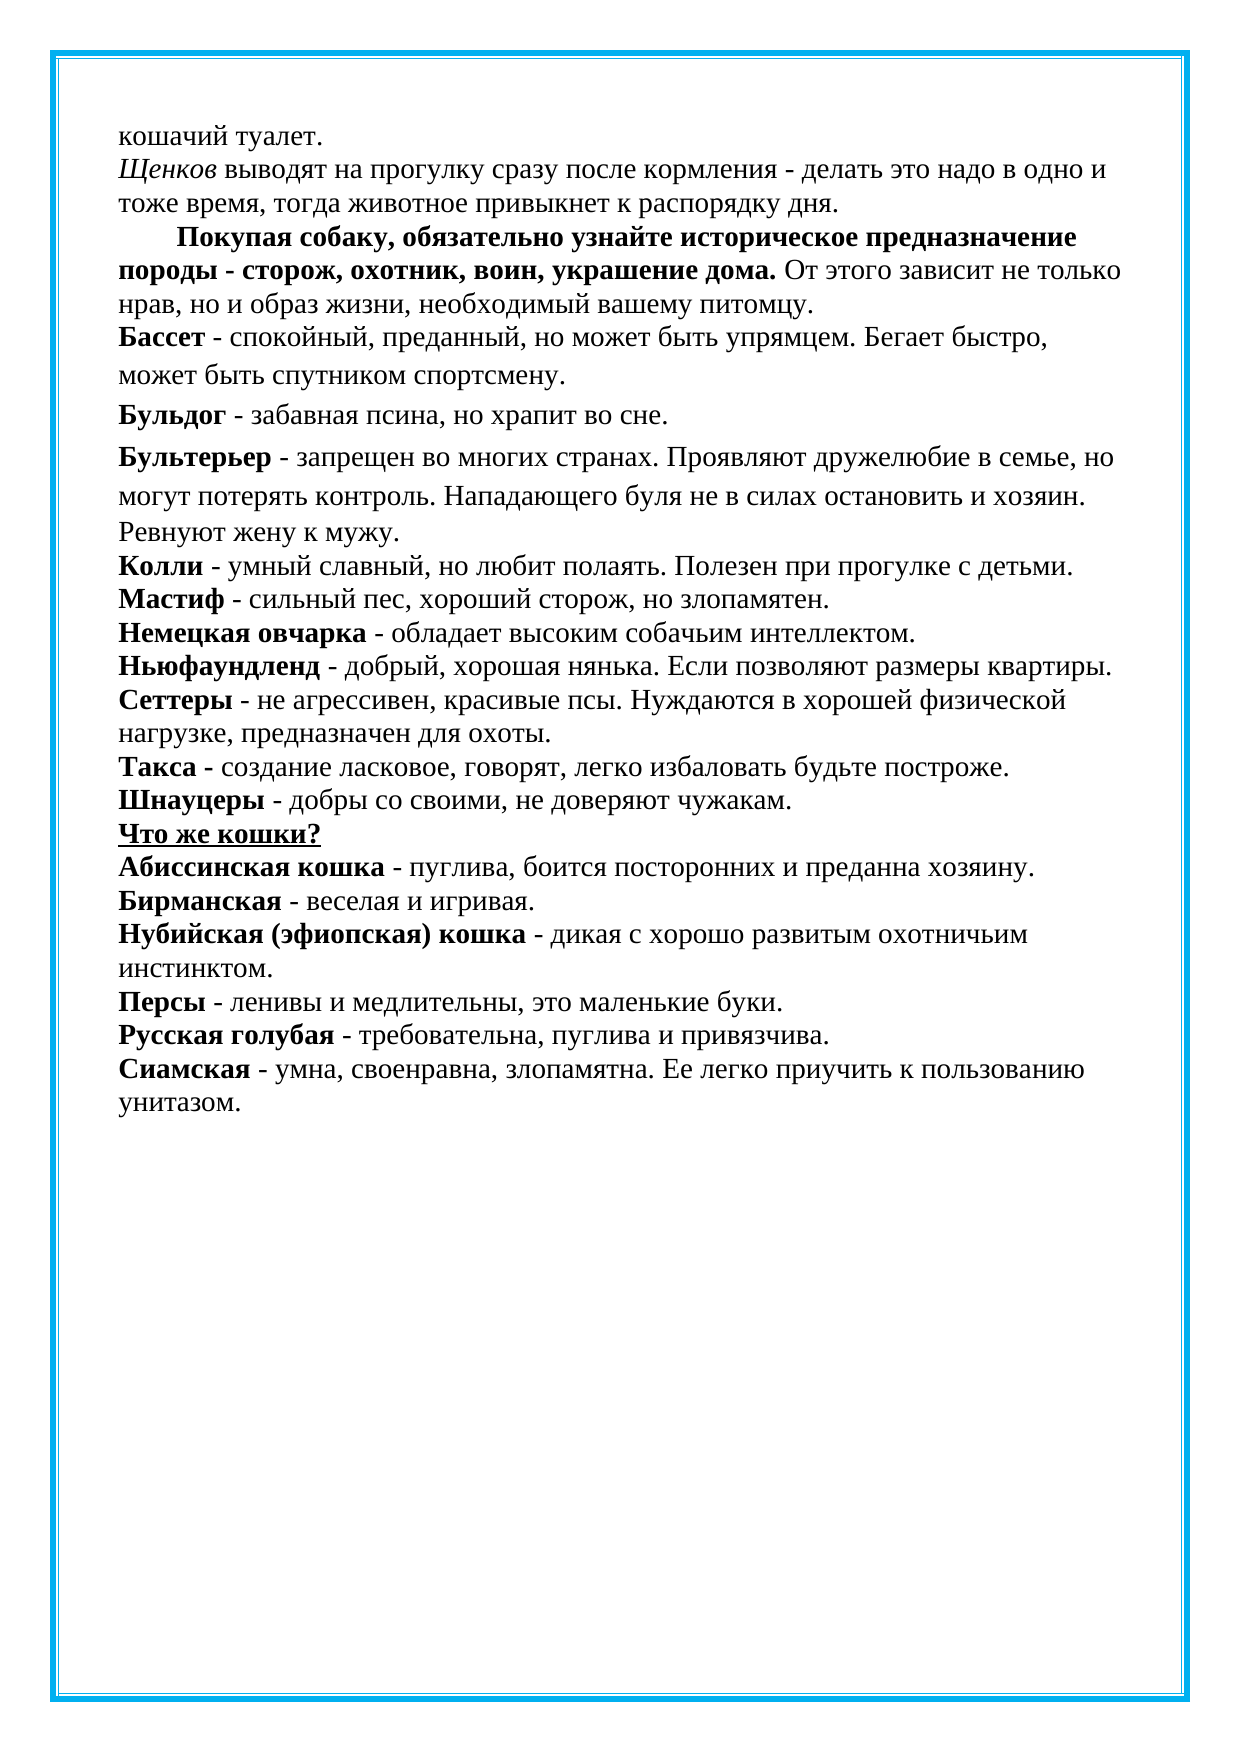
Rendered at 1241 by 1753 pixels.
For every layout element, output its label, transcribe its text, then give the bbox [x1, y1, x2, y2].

text Такса - создание ласковое, говорят, легко избаловать будьте построже. Шнауцеры - добры со своими, не доверяют чужакам. [118, 749, 1101, 816]
text могут потерять контроль. Нападающего буля не в силах остановить и хозяин. [118, 478, 1122, 512]
text Немецкая овчарка - обладает высоким собачьим интеллектом. Ньюфаундленд - добрый, хорошая нянька. Если позволяют размеры квартиры. Сеттеры - не агрессивен, красивые псы. Нуждаются в хорошей физической нагрузке, предназначен для охоты. [118, 615, 1122, 749]
text Русская голубая - требовательна, пуглива и привязчива. [118, 1017, 1122, 1051]
text Абиссинская кошка - пуглива, боится посторонних и преданна хозяину. Бирманская - веселая и игривая. [118, 849, 1101, 917]
text может быть спутником спортсмену. [118, 357, 1122, 391]
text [118, 118, 1122, 152]
text Персы - ленивы и медлительны, это маленькие буки. [118, 984, 1122, 1017]
text Покупая собаку, обязательно узнайте историческое предназначение породы - сторож, охотник, воин, украшение дома. От этого зависит не только нрав, но и образ жизни, необходимый вашему питомцу. [118, 219, 1122, 319]
text Бульдог - забавная псина, но храпит во сне. [118, 397, 1122, 430]
text Бультерьер - запрещен во многих странах. Проявляют дружелюбие в семье, но [118, 439, 1122, 472]
text Колли - умный славный, но любит полаять. Полезен при прогулке с детьми. Мастиф - сильный пес, хороший сторож, но злопамятен. [118, 548, 1122, 615]
text Бассет - спокойный, преданный, но может быть упрямцем. Бегает быстро, [118, 319, 1122, 353]
text Сиамская - умна, своенравна, злопамятна. Ее легко приучить к пользованию унитазом. [118, 1051, 1122, 1118]
text Ревнуют жену к мужу. [118, 514, 1122, 548]
text Что же кошки? [118, 816, 1101, 849]
text Щенков выводят на прогулку сразу после кормления - делать это надо в одно и тоже время, тогда животное привыкнет к распорядку дня. [118, 152, 1122, 219]
text Нубийская (эфиопская) кошка - дикая с хорошо развитым охотничьим инстинктом. [118, 917, 1122, 984]
